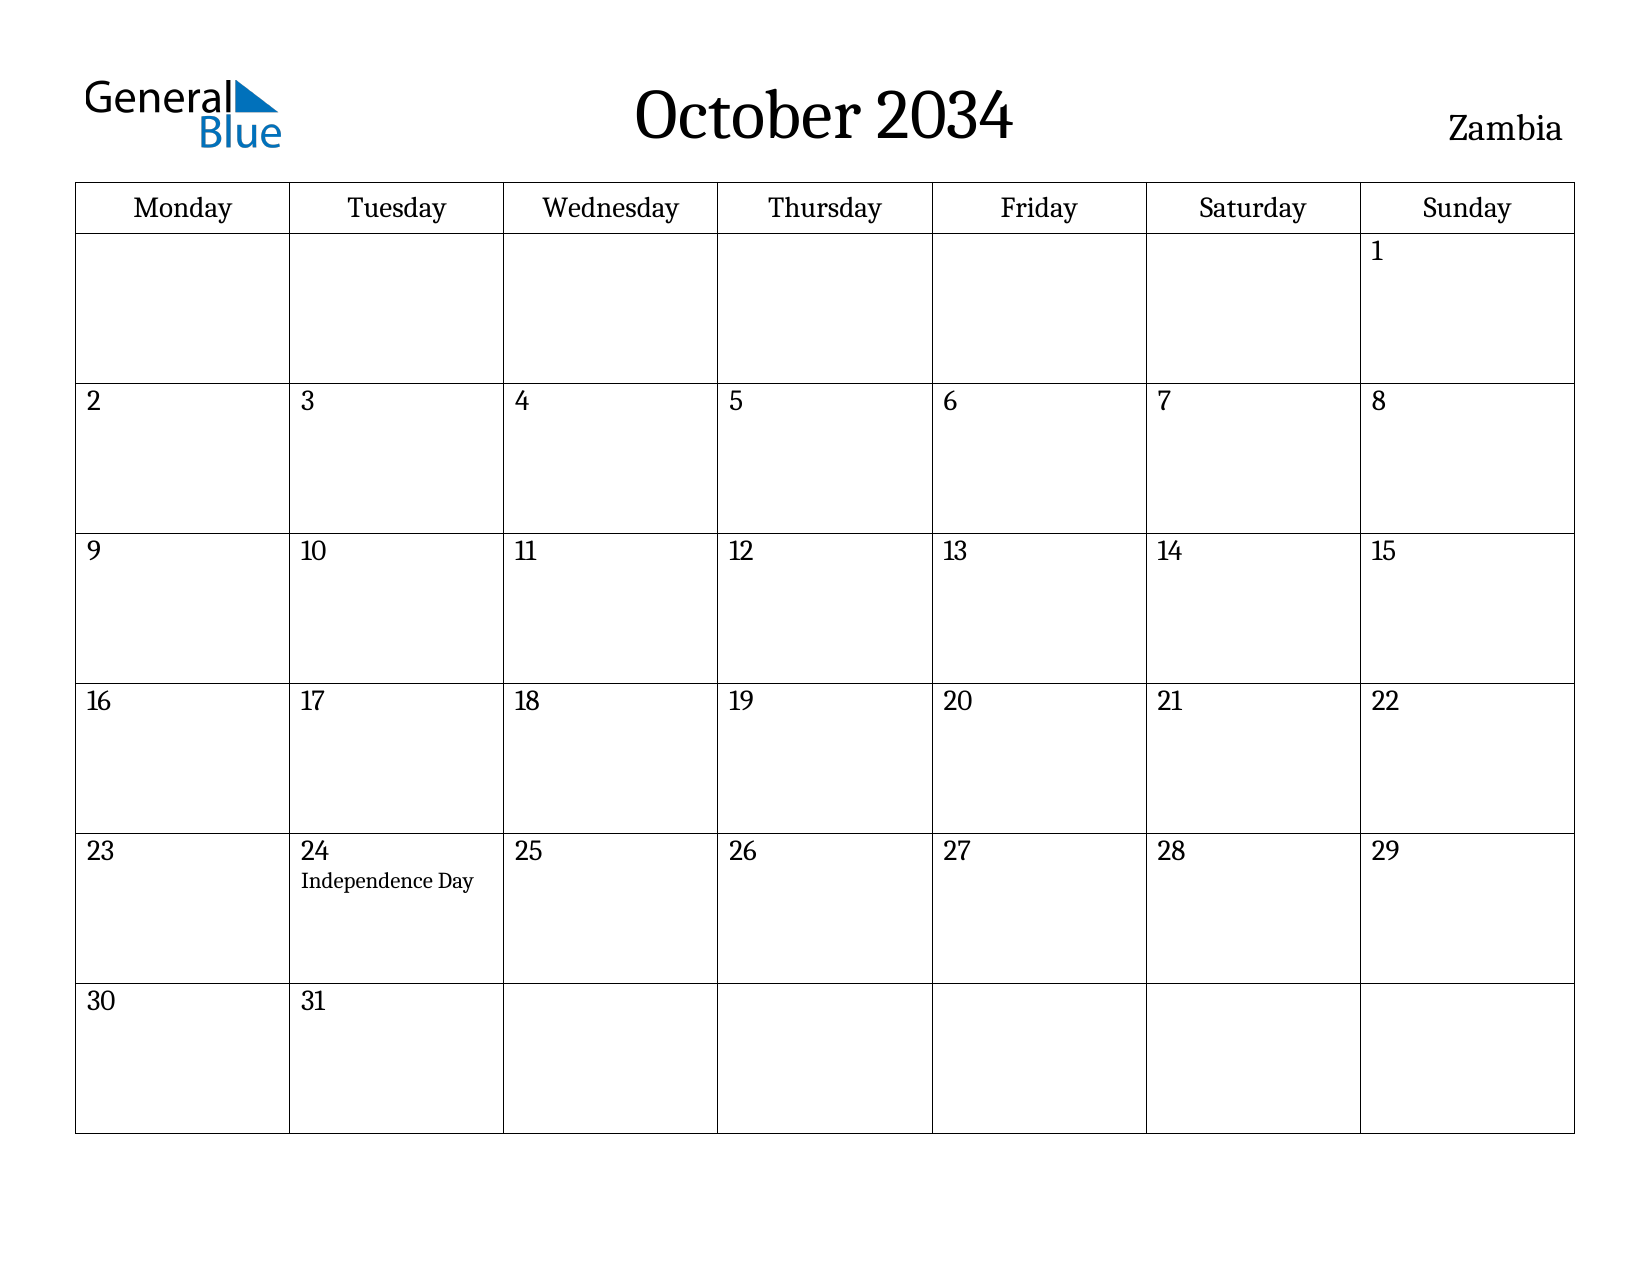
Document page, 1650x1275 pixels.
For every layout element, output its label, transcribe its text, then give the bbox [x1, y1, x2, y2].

table_cell Sunday [1361, 183, 1574, 233]
table_cell 29 [1361, 834, 1574, 867]
table_cell [933, 234, 1146, 267]
table_cell [933, 717, 1146, 833]
table_cell [504, 234, 717, 267]
table_cell [1147, 417, 1360, 533]
table_cell [1147, 984, 1360, 1017]
table_cell [290, 267, 503, 383]
table_cell [1147, 1018, 1360, 1133]
table_cell [718, 417, 932, 533]
table_cell [933, 868, 1146, 983]
table_cell [718, 717, 932, 833]
table_cell 30 [76, 984, 289, 1017]
table_cell [933, 984, 1146, 1017]
table_cell [76, 1018, 289, 1133]
table_cell 10 [290, 534, 503, 567]
table_cell [1361, 417, 1574, 533]
table_cell [290, 567, 503, 683]
table_cell [76, 567, 289, 683]
table_cell 25 [504, 834, 717, 867]
table_cell 24 [290, 834, 503, 867]
table_cell 15 [1361, 534, 1574, 567]
table_cell [1147, 868, 1360, 983]
table_cell 4 [504, 384, 717, 417]
table_cell 6 [933, 384, 1146, 417]
table_cell [718, 984, 932, 1017]
table_cell [504, 1018, 717, 1133]
table_header [76, 75, 503, 182]
table_cell 31 [290, 984, 503, 1017]
table_cell [933, 417, 1146, 533]
table_cell 23 [76, 834, 289, 867]
table_cell [76, 868, 289, 983]
table_cell 13 [933, 534, 1146, 567]
table_cell [504, 267, 717, 383]
table_cell 26 [718, 834, 932, 867]
table_header Zambia [1146, 75, 1574, 182]
table_cell [76, 717, 289, 833]
table_cell [1361, 1018, 1574, 1133]
table_cell 28 [1147, 834, 1360, 867]
table_cell [1147, 717, 1360, 833]
table_cell [504, 868, 717, 983]
table_cell [718, 234, 932, 267]
table_cell 17 [290, 684, 503, 717]
table_cell [504, 717, 717, 833]
table_cell [290, 1018, 503, 1133]
table_cell 2 [76, 384, 289, 417]
table_cell [290, 717, 503, 833]
table_cell 19 [718, 684, 932, 717]
table_header October 2034 [504, 75, 1146, 182]
table_cell 20 [933, 684, 1146, 717]
table_cell Independence Day [290, 868, 503, 983]
table_cell [1147, 267, 1360, 383]
table_cell [718, 267, 932, 383]
table_cell 22 [1361, 684, 1574, 717]
table_cell [290, 234, 503, 267]
table_cell [504, 567, 717, 683]
table_cell 16 [76, 684, 289, 717]
table_cell Wednesday [504, 183, 717, 233]
table_cell [76, 417, 289, 533]
table_cell 7 [1147, 384, 1360, 417]
table_cell [1361, 984, 1574, 1017]
table_cell Friday [933, 183, 1146, 233]
table_cell [933, 1018, 1146, 1133]
table_cell [933, 267, 1146, 383]
table_cell [1361, 267, 1574, 383]
picture [86, 80, 281, 148]
table_cell Tuesday [290, 183, 503, 233]
table_cell Thursday [718, 183, 932, 233]
table_cell [1147, 567, 1360, 683]
table_cell 21 [1147, 684, 1360, 717]
table_cell 18 [504, 684, 717, 717]
table_cell [718, 567, 932, 683]
table_cell [718, 1018, 932, 1133]
table_cell [1361, 868, 1574, 983]
table_cell 1 [1361, 234, 1574, 267]
table_cell 9 [76, 534, 289, 567]
table_cell [76, 267, 289, 383]
table_cell 8 [1361, 384, 1574, 417]
table_cell 12 [718, 534, 932, 567]
table_cell [718, 868, 932, 983]
table_cell [1361, 567, 1574, 683]
table_cell [933, 567, 1146, 683]
table_cell 11 [504, 534, 717, 567]
table_cell [1361, 717, 1574, 833]
table_cell [504, 417, 717, 533]
table_cell [76, 234, 289, 267]
table_cell [504, 984, 717, 1017]
table_cell 27 [933, 834, 1146, 867]
table_cell 3 [290, 384, 503, 417]
table_cell Saturday [1147, 183, 1360, 233]
table_cell 14 [1147, 534, 1360, 567]
table_cell 5 [718, 384, 932, 417]
table_cell Monday [76, 183, 289, 233]
table_cell [1147, 234, 1360, 267]
table_cell [290, 417, 503, 533]
